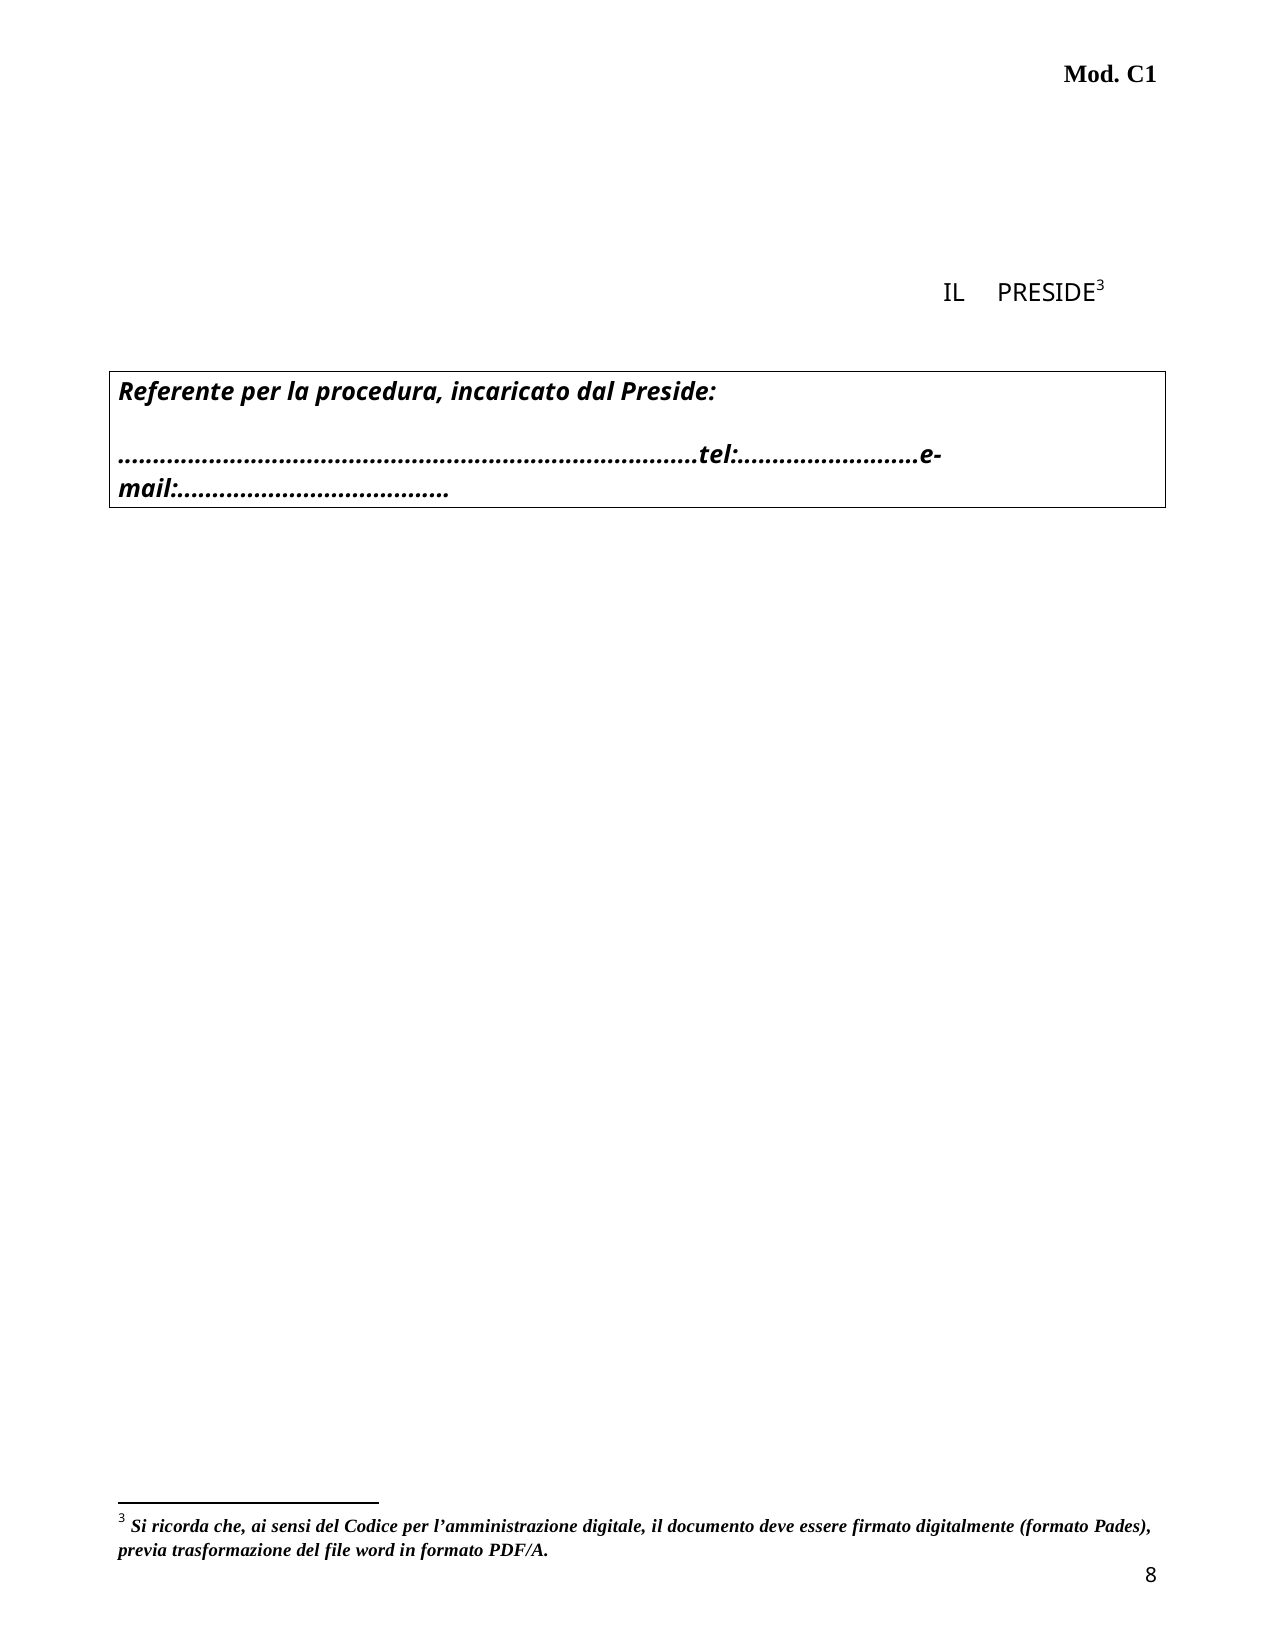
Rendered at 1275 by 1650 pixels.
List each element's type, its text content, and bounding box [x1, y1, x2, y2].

text Referente per la procedura, incaricato dal Preside: [110, 372, 1165, 408]
text IL PRESIDE [868, 275, 1157, 309]
text ...................................................................................tel:..........................e-mail:....................................... [110, 434, 1165, 507]
